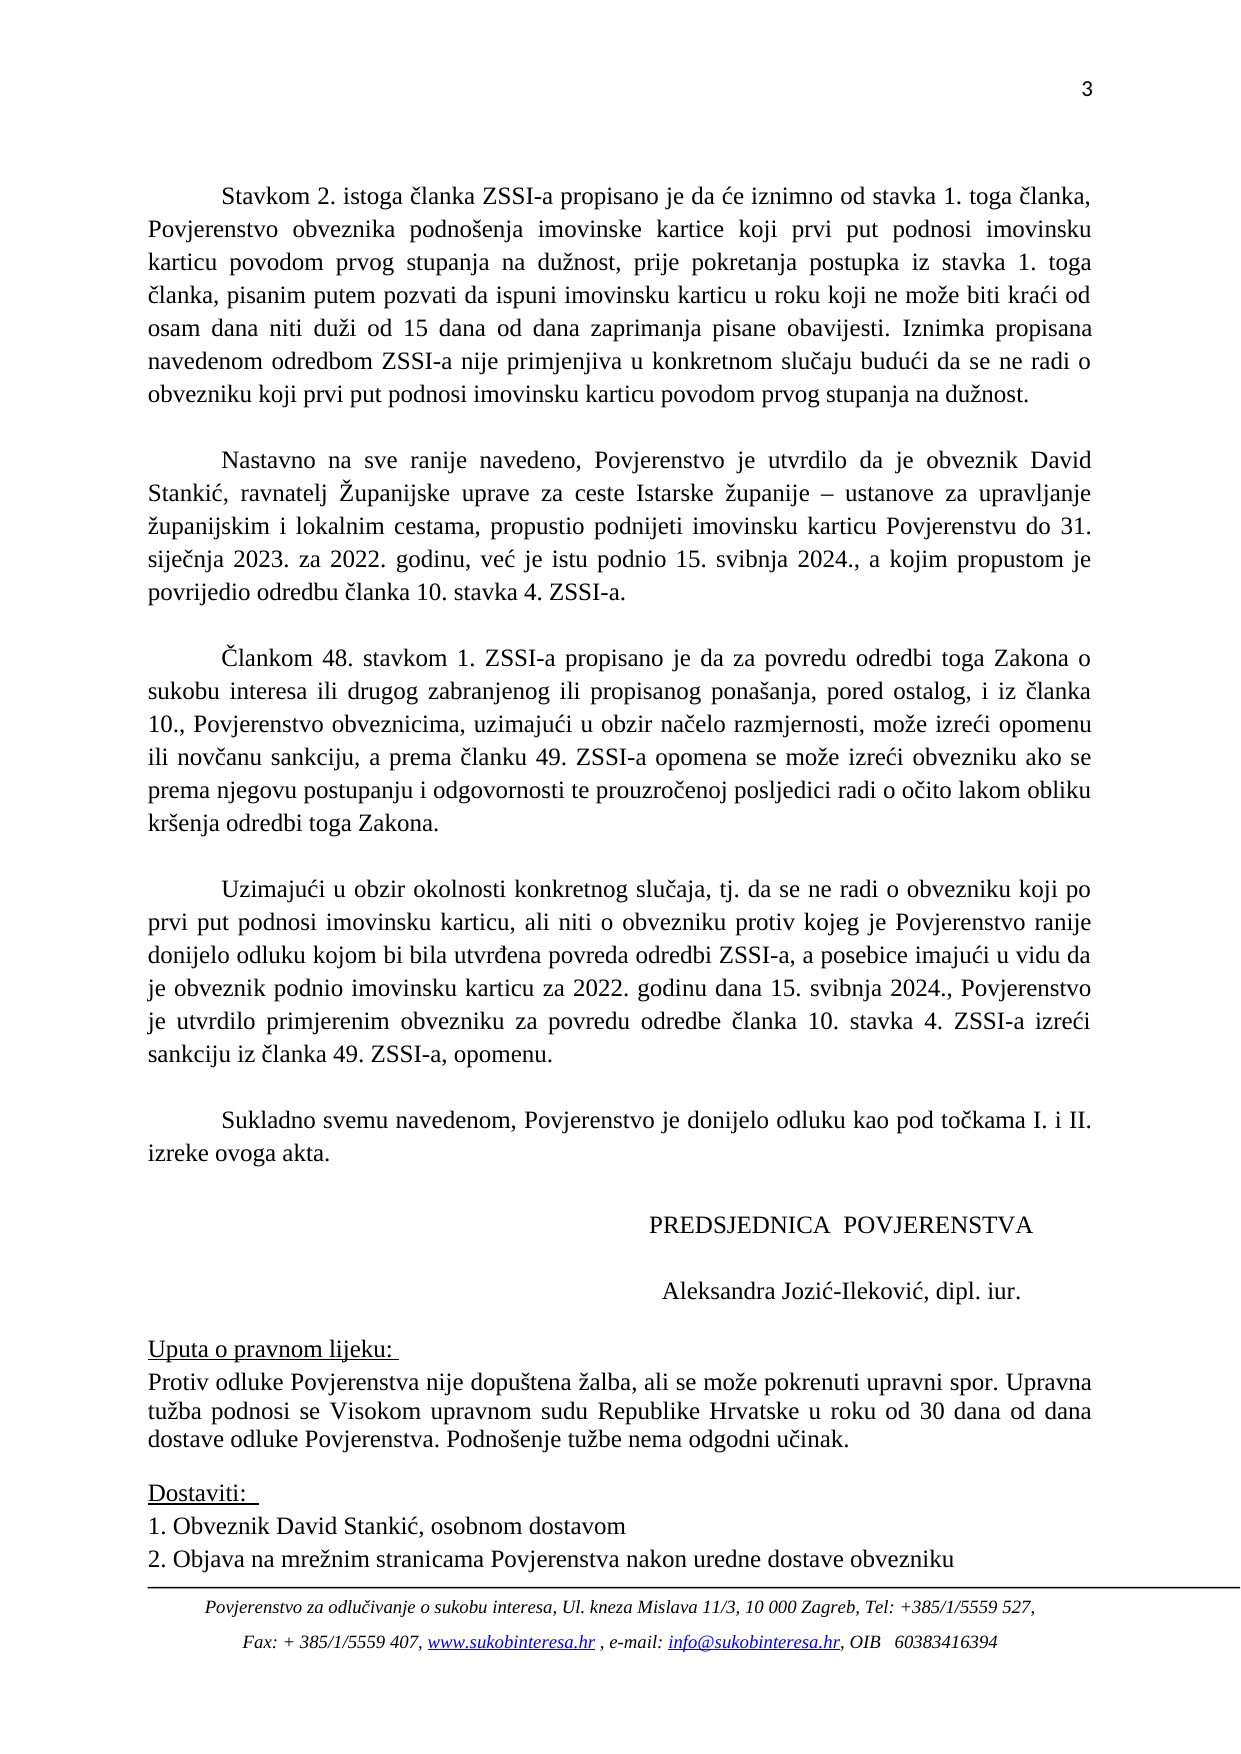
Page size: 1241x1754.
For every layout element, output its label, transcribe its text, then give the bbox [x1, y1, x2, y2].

text 2. Objava na mrežnim stranicama Povjerenstva nakon uredne dostave obvezniku [148, 1544, 1092, 1573]
text Stavkom 2. istoga članka ZSSI-a propisano je da će iznimno od stavka 1. toga članka, Povjerenstvo obveznika podnošenja imovinske kartice koji prvi put podnosi imovinsku karticu povodom prvog stupanja na dužnost, prije pokretanja postupka iz stavka 1. toga članka, pisanim putem pozvati da ispuni imovinsku karticu u roku koji ne može biti kraći od osam dana niti duži od 15 dana od dana zaprimanja pisane obavijesti. Iznimka propisana navedenom odredbom ZSSI-a nije primjenjiva u konkretnom slučaju budući da se ne radi o obvezniku koji prvi put podnosi imovinsku karticu povodom prvog stupanja na dužnost. [148, 181, 1092, 408]
text Člankom 48. stavkom 1. ZSSI-a propisano je da za povredu odredbi toga Zakona o sukobu interesa ili drugog zabranjenog ili propisanog ponašanja, pored ostalog, i iz članka 10., Povjerenstvo obveznicima, uzimajući u obzir načelo razmjernosti, može izreći opomenu ili novčanu sankciju, a prema članku 49. ZSSI-a opomena se može izreći obvezniku ako se prema njegovu postupanju i odgovornosti te prouzročenoj posljedici radi o očito lakom obliku kršenja odredbi toga Zakona. [148, 643, 1092, 837]
text Protiv odluke Povjerenstva nije dopuštena žalba, ali se može pokrenuti upravni spor. Upravna tužba podnosi se Visokom upravnom sudu Republike Hrvatske u roku od 30 dana od dana dostave odluke Povjerenstva. Podnošenje tužbe nema odgodni učinak. [148, 1367, 1092, 1453]
text Uputa o pravnom lijeku: [148, 1334, 1092, 1363]
text 1. Obveznik David Stankić, osobnom dostavom [148, 1511, 1092, 1540]
text Nastavno na sve ranije navedeno, Povjerenstvo je utvrdilo da je obveznik David Stankić, ravnatelj Županijske uprave za ceste Istarske županije – ustanove za upravljanje županijskim i lokalnim cestama, propustio podnijeti imovinsku karticu Povjerenstvu do 31. siječnja 2023. za 2022. godinu, već je istu podnio 15. svibnja 2024., a kojim propustom je povrijedio odredbu članka 10. stavka 4. ZSSI-a. [148, 445, 1092, 606]
text Aleksandra Jozić-Ileković, dipl. iur. [590, 1276, 1092, 1305]
text Sukladno svemu navedenom, Povjerenstvo je donijelo odluku kao pod točkama I. i II. izreke ovoga akta. [148, 1105, 1092, 1167]
text Dostaviti: [148, 1478, 1092, 1507]
text PREDSJEDNICA POVJERENSTVA [590, 1210, 1092, 1239]
text Uzimajući u obzir okolnosti konkretnog slučaja, tj. da se ne radi o obvezniku koji po prvi put podnosi imovinsku karticu, ali niti o obvezniku protiv kojeg je Povjerenstvo ranije donijelo odluku kojom bi bila utvrđena povreda odredbi ZSSI-a, a posebice imajući u vidu da je obveznik podnio imovinsku karticu za 2022. godinu dana 15. svibnja 2024., Povjerenstvo je utvrdilo primjerenim obvezniku za povredu odredbe članka 10. stavka 4. ZSSI-a izreći sankciju iz članka 49. ZSSI-a, opomenu. [148, 874, 1092, 1068]
